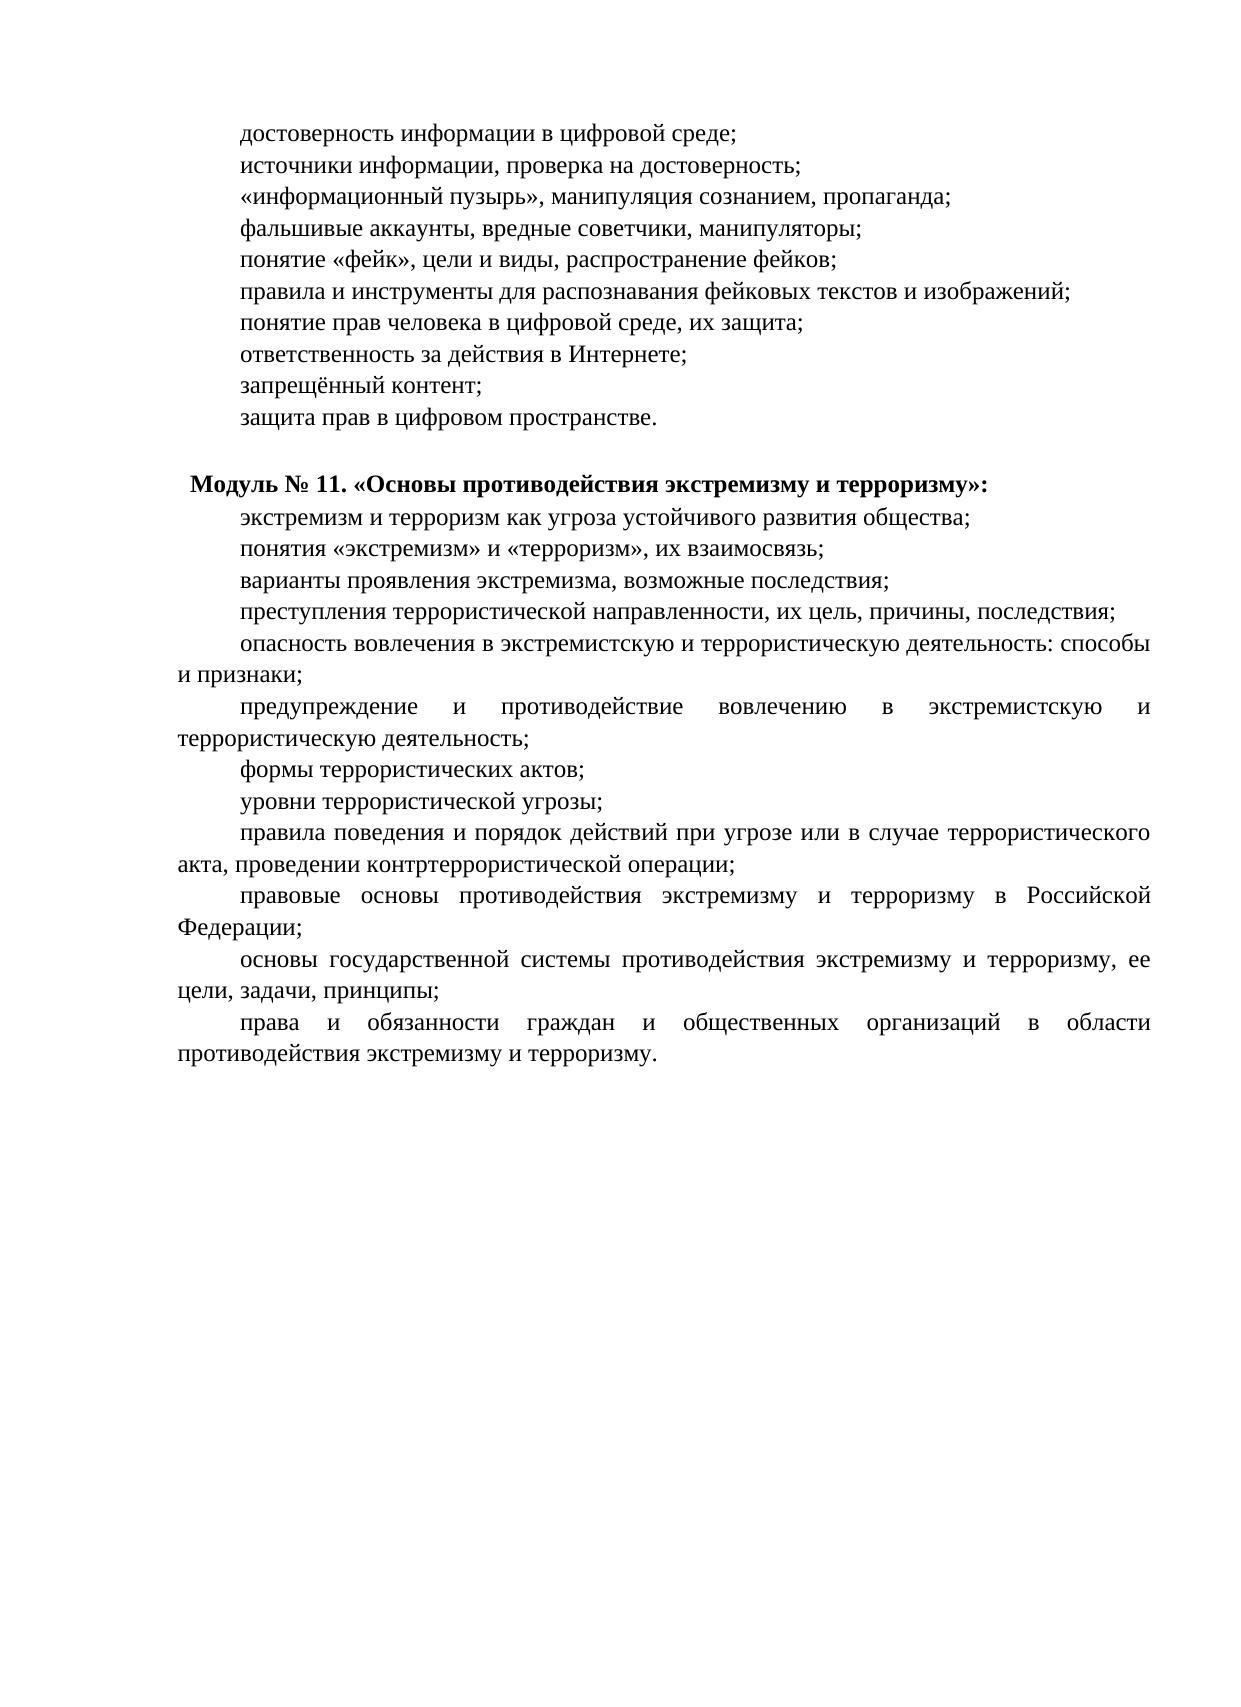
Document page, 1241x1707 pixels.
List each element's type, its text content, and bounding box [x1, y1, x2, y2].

text ответственность за действия в Интернете; [177, 339, 1152, 368]
text запрещённый контент; [177, 371, 1152, 399]
text экстремизм и терроризм как угроза устойчивого развития общества; [177, 502, 1152, 531]
text варианты проявления экстремизма, возможные последствия; [177, 565, 1152, 594]
text предупреждение и противодействие вовлечению в экстремистскую и террористическую деятельность; [177, 691, 1152, 751]
text основы государственной системы противодействия экстремизму и терроризму, ее цели, задачи, принципы; [177, 944, 1152, 1004]
text Модуль № 11. «Основы противодействия экстремизму и терроризму»: [190, 469, 1152, 497]
text защита прав в цифровом пространстве. [177, 402, 1152, 431]
text преступления террористической направленности, их цель, причины, последствия; [177, 596, 1152, 625]
text понятие «фейк», цели и виды, распространение фейков; [177, 244, 1152, 273]
text достоверность информации в цифровой среде; [177, 118, 1152, 147]
text уровни террористической угрозы; [177, 786, 1152, 814]
text опасность вовлечения в экстремистскую и террористическую деятельность: способы и признаки; [177, 628, 1152, 688]
text правовые основы противодействия экстремизму и терроризму в Российской Федерации; [177, 881, 1152, 941]
text источники информации, проверка на достоверность; [177, 150, 1152, 178]
text «информационный пузырь», манипуляция сознанием, пропаганда; [177, 181, 1152, 210]
text понятия «экстремизм» и «терроризм», их взаимосвязь; [177, 533, 1152, 562]
text понятие прав человека в цифровой среде, их защита; [177, 307, 1152, 336]
text правила поведения и порядок действий при угрозе или в случае террористического акта, проведении контртеррористической операции; [177, 817, 1152, 878]
text правила и инструменты для распознавания фейковых текстов и изображений; [177, 276, 1152, 305]
text формы террористических актов; [177, 754, 1152, 783]
text фальшивые аккаунты, вредные советчики, манипуляторы; [177, 213, 1152, 242]
text права и обязанности граждан и общественных организаций в области противодействия экстремизму и терроризму. [177, 1007, 1152, 1067]
